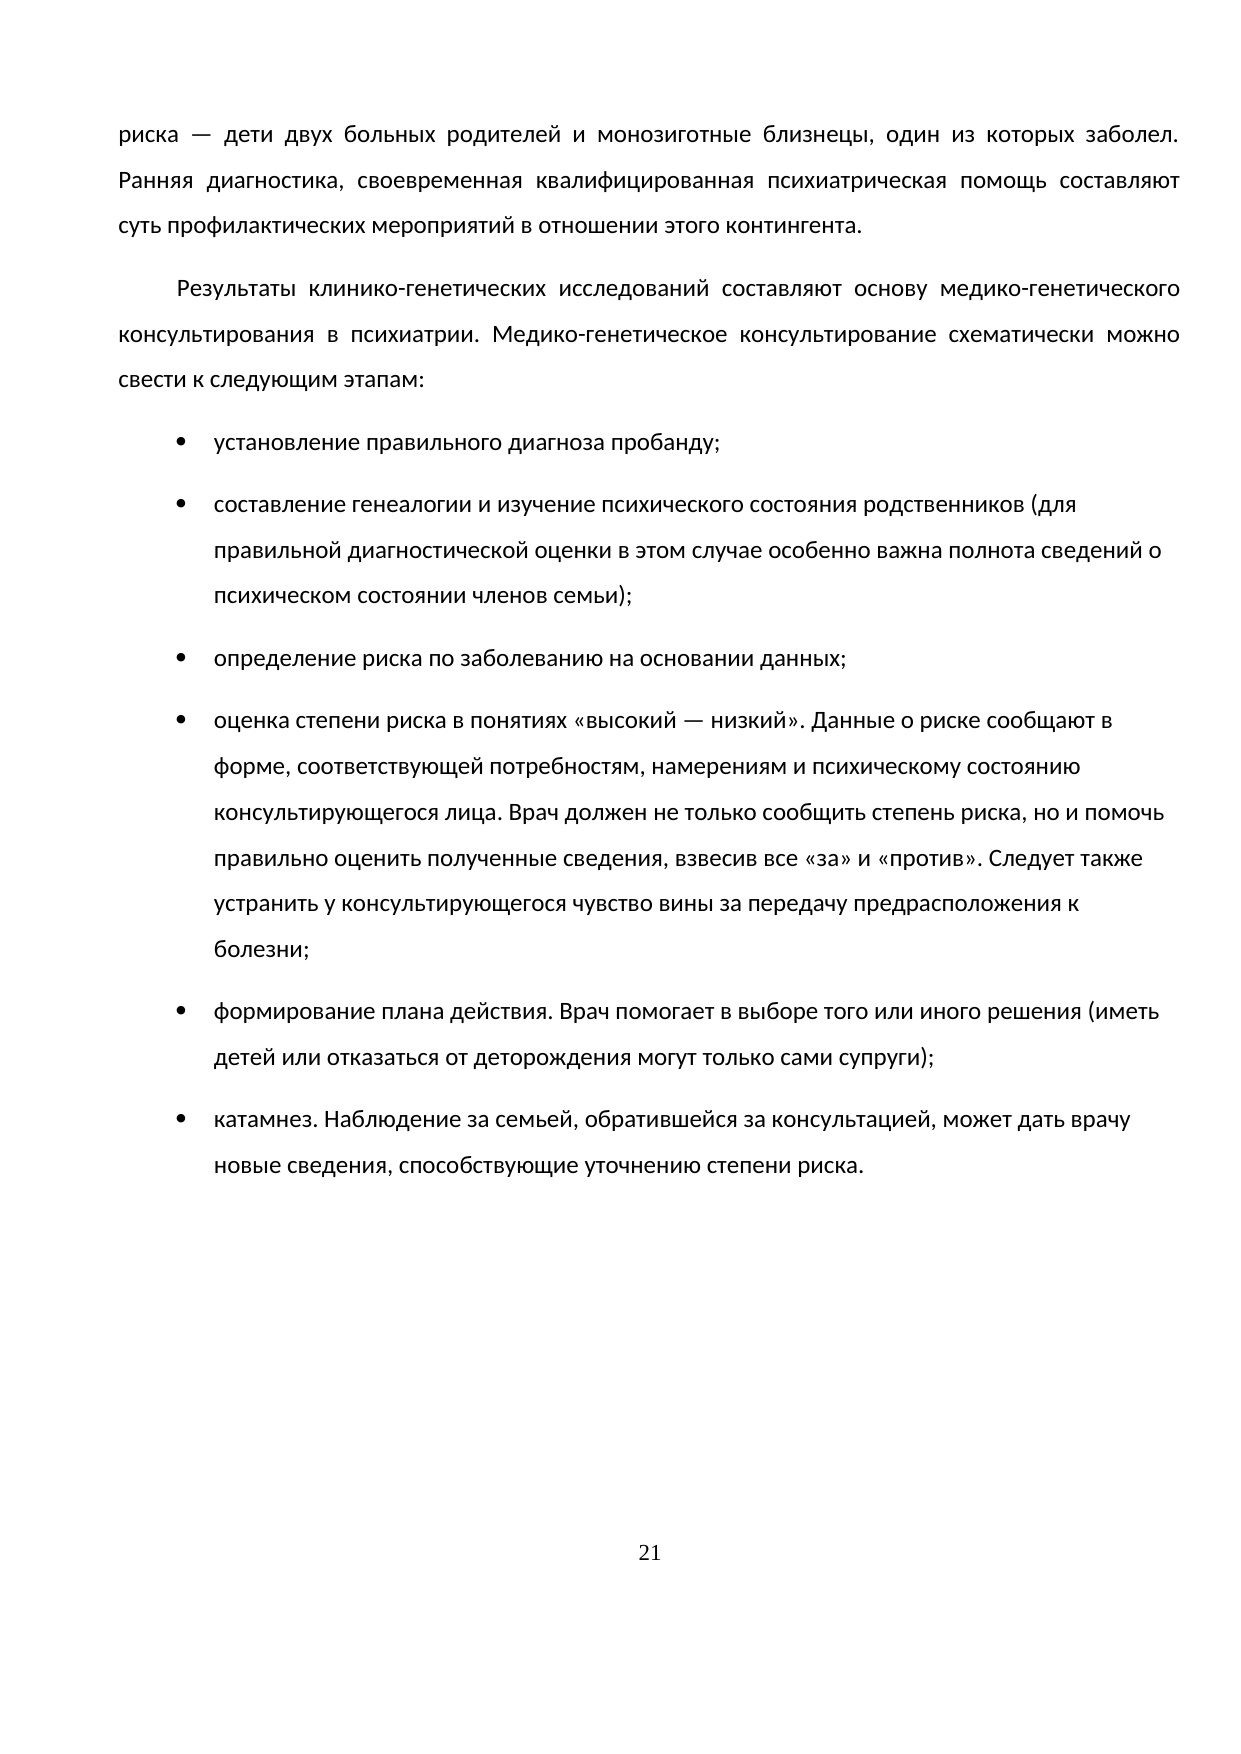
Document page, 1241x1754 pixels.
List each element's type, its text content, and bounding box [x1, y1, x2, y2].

text составление генеалогии и изучение психического состояния родственников (для правильной диагностической оценки в этом случае особенно важна полнота сведений о психическом состоянии членов семьи); [177, 488, 1181, 610]
text Результаты клинико-генетических исследований составляют основу медико-генетического консультирования в психиатрии. Медико-генетическое консультирование схематически можно свести к следующим этапам: [118, 272, 1181, 394]
text установление правильного диагноза пробанду; [177, 426, 1181, 456]
text катамнез. Наблюдение за семьей, обратившейся за консультацией, может дать врачу новые сведения, способствующие уточнению степени риска. [177, 1104, 1181, 1180]
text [118, 118, 1181, 240]
text определение риска по заболеванию на основании данных; [177, 642, 1181, 673]
text оценка степени риска в понятиях «высокий — низкий». Данные о риске сообщают в форме, соответствующей потребностям, намерениям и психическому состоянию консультирующегося лица. Врач должен не только сообщить степень риска, но и помочь правильно оценить полученные сведения, взвесив все «за» и «против». Следует также устранить у консультирующегося чувство вины за передачу предрасположения к болезни; [177, 704, 1181, 964]
text формирование плана действия. Врач помогает в выборе того или иного решения (иметь детей или отказаться от деторождения могут только сами супруги); [177, 996, 1181, 1072]
